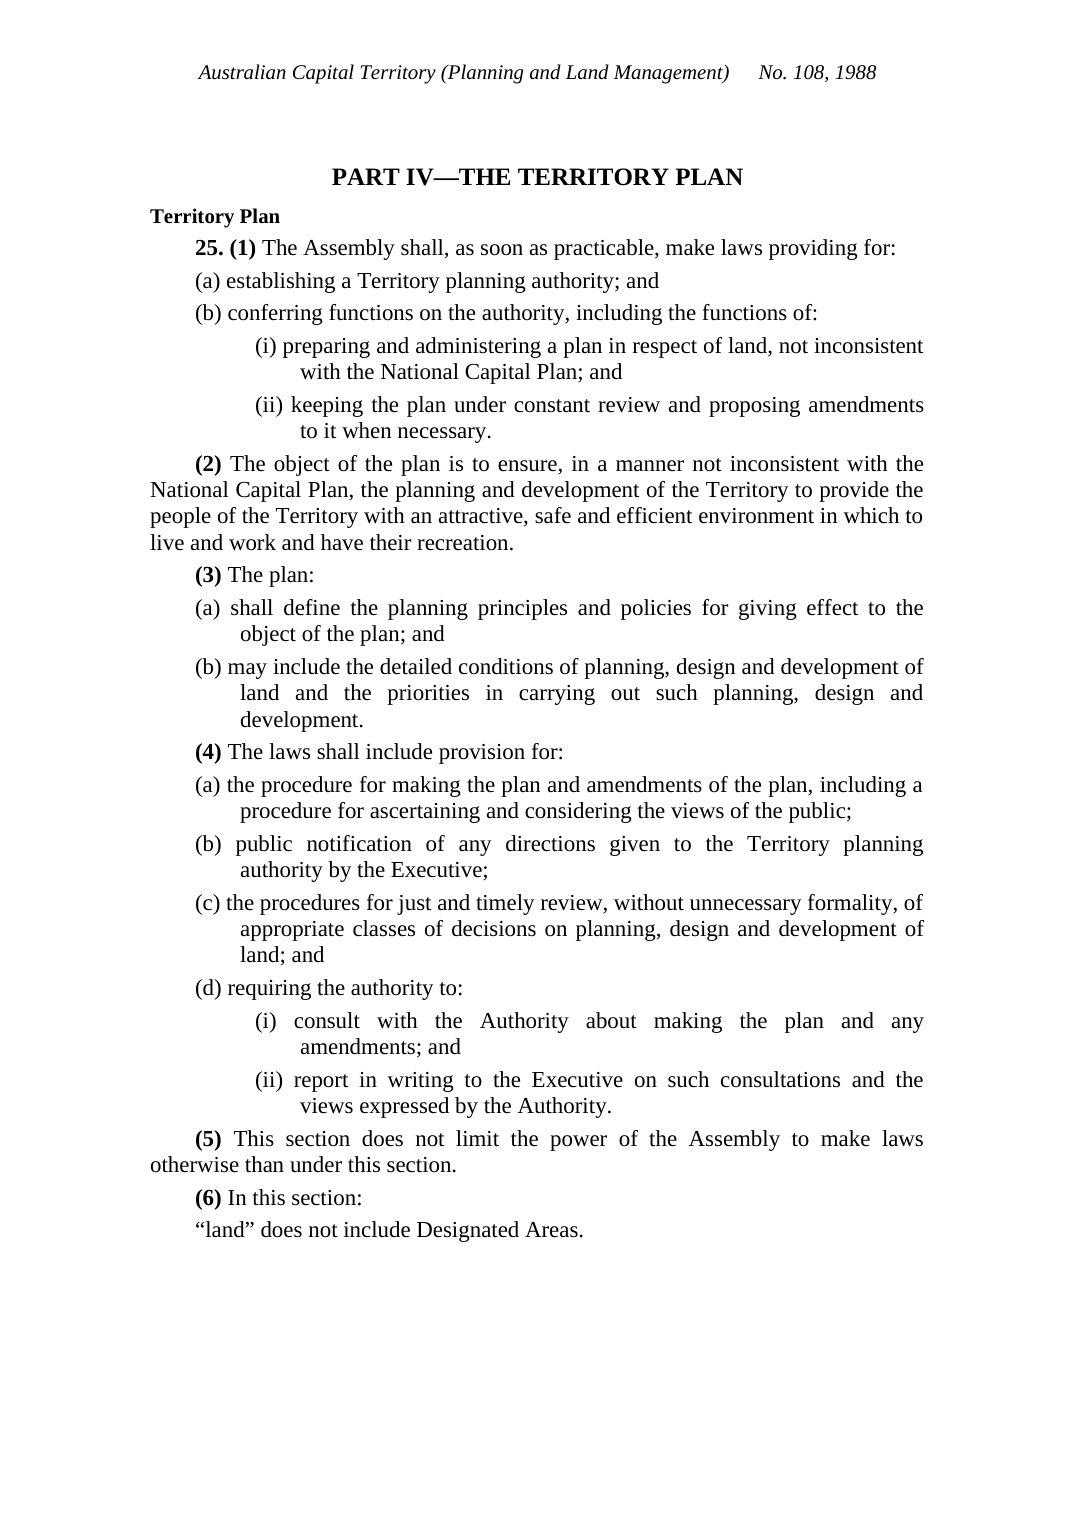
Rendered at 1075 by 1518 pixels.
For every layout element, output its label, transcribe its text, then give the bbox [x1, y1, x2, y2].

text (6) In this section: [150, 1184, 925, 1210]
text 25. (1) The Assembly shall, as soon as practicable, make laws providing for: [150, 234, 925, 260]
text (5) This section does not limit the power of the Assembly to make laws otherwise than under this section. [150, 1125, 925, 1177]
text (a) the procedure for making the plan and amendments of the plan, including a procedure for ascertaining and considering the views of the public; [195, 771, 925, 824]
text (4) The laws shall include provision for: [150, 738, 925, 765]
text (b) conferring functions on the authority, including the functions of: [195, 299, 925, 326]
text PART IV—THE TERRITORY PLAN [150, 162, 925, 191]
text (i) preparing and administering a plan in respect of land, not inconsistent with the National Capital Plan; and [255, 332, 925, 384]
text (i) consult with the Authority about making the plan and any amendments; and [255, 1007, 925, 1059]
text (ii) report in writing to the Executive on such consultations and the views expressed by the Authority. [255, 1066, 925, 1118]
text (a) establishing a Territory planning authority; and [195, 267, 925, 293]
text (3) The plan: [150, 561, 925, 588]
text (2) The object of the plan is to ensure, in a manner not inconsistent with the National Capital Plan, the planning and development of the Territory to provide the people of the Territory with an attractive, safe and efficient environment in which to live and work and have their recreation. [150, 450, 925, 555]
text (b) public notification of any directions given to the Territory planning authority by the Executive; [195, 830, 925, 883]
text (ii) keeping the plan under constant review and proposing amendments to it when necessary. [255, 391, 925, 443]
text (b) may include the detailed conditions of planning, design and development of land and the priorities in carrying out such planning, design and development. [195, 653, 925, 732]
text (a) shall define the planning principles and policies for giving effect to the object of the plan; and [195, 594, 925, 647]
text (c) the procedures for just and timely review, without unnecessary formality, of appropriate classes of decisions on planning, design and development of land; and [195, 889, 925, 968]
text (d) requiring the authority to: [195, 974, 925, 1001]
text Territory Plan [150, 204, 925, 228]
text “land” does not include Designated Areas. [195, 1216, 925, 1243]
